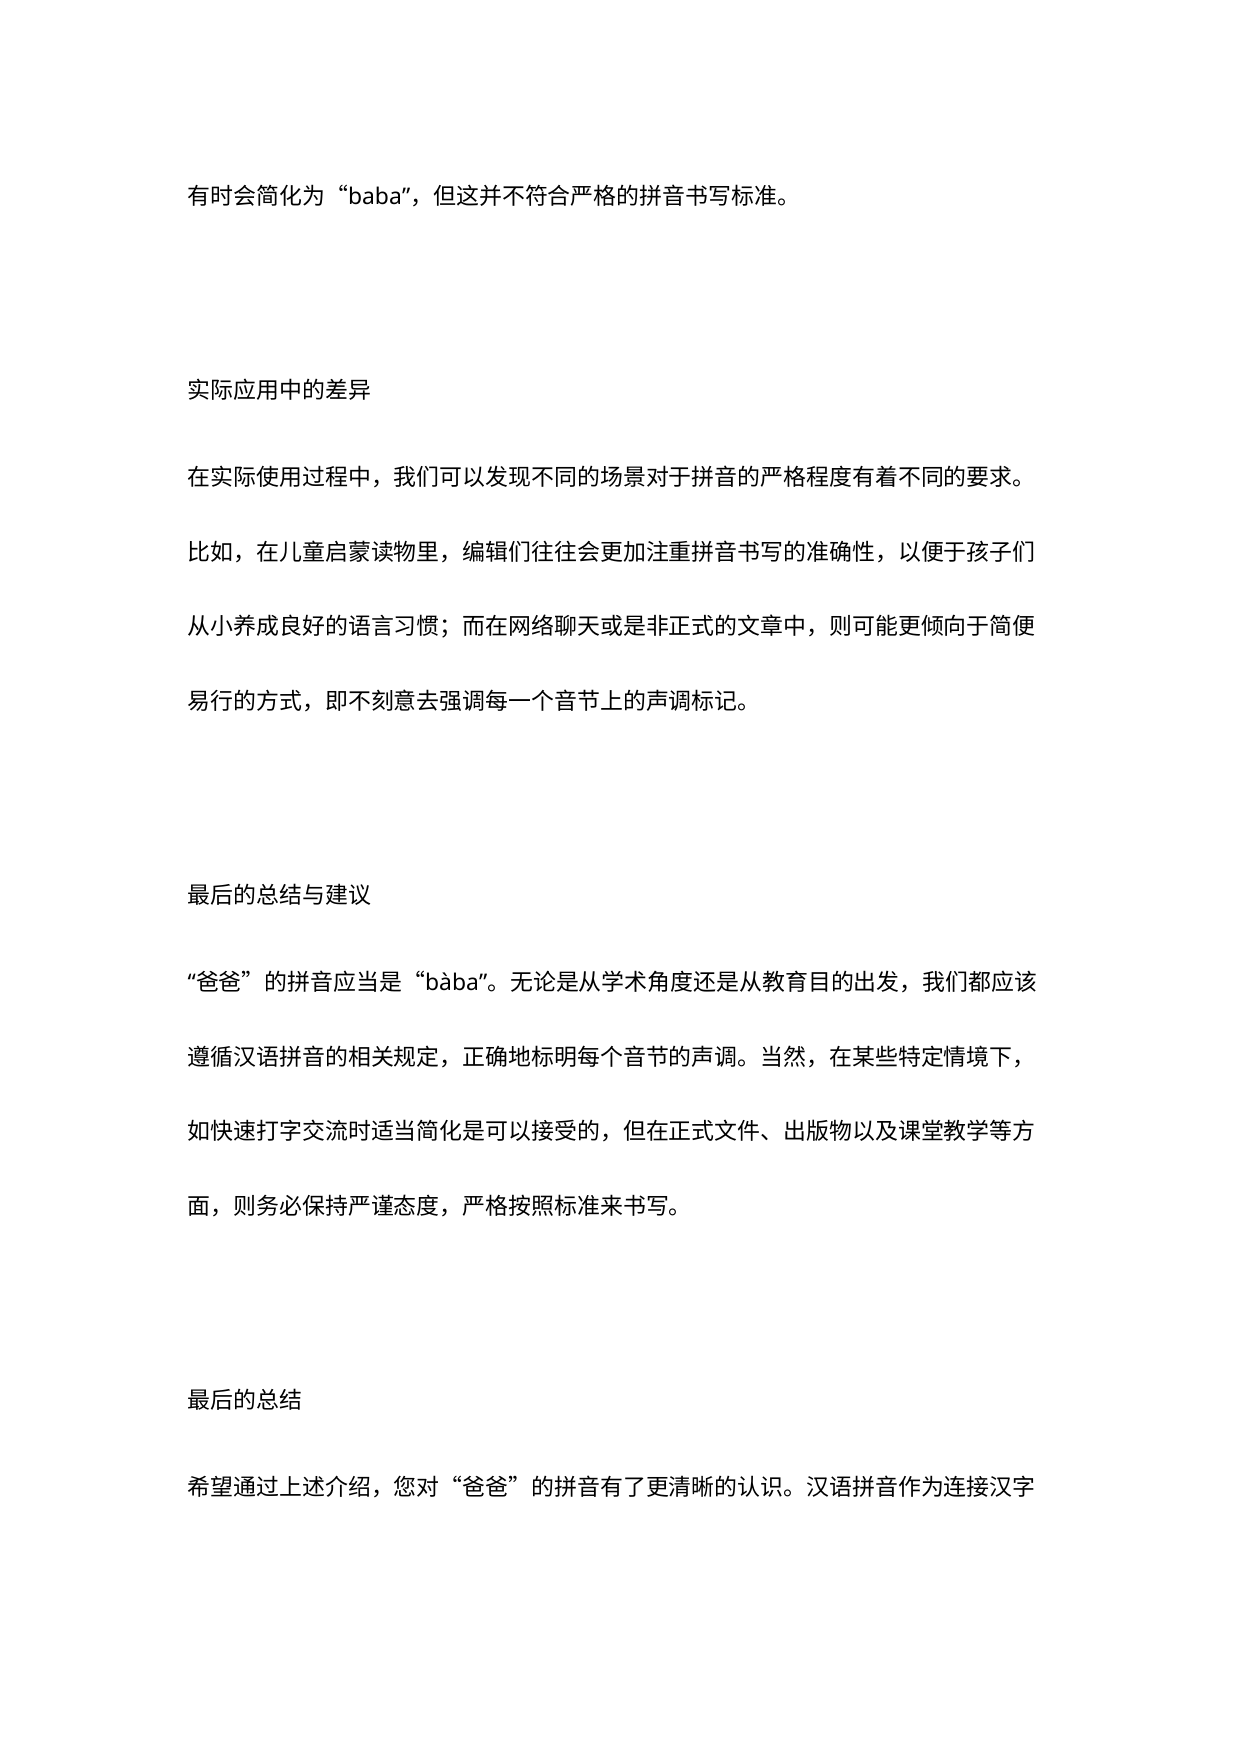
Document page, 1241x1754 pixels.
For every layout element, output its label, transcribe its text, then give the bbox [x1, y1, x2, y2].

text “爸爸”的拼音应当是“bàba”。无论是从学术角度还是从教育目的出发，我们都应该遵循汉语拼音的相关规定，正确地标明每个音节的声调。当然，在某些特定情境下，如快速打字交流时适当简化是可以接受的，但在正式文件、出版物以及课堂教学等方面，则务必保持严谨态度，严格按照标准来书写。 [187, 948, 1053, 1237]
text 最后的总结 [187, 1366, 1053, 1431]
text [187, 162, 1053, 227]
text 实际应用中的差异 [187, 356, 1053, 421]
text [187, 1453, 1053, 1518]
text 在实际使用过程中，我们可以发现不同的场景对于拼音的严格程度有着不同的要求。比如，在儿童启蒙读物里，编辑们往往会更加注重拼音书写的准确性，以便于孩子们从小养成良好的语言习惯；而在网络聊天或是非正式的文章中，则可能更倾向于简便易行的方式，即不刻意去强调每一个音节上的声调标记。 [187, 443, 1053, 732]
text 最后的总结与建议 [187, 861, 1053, 926]
